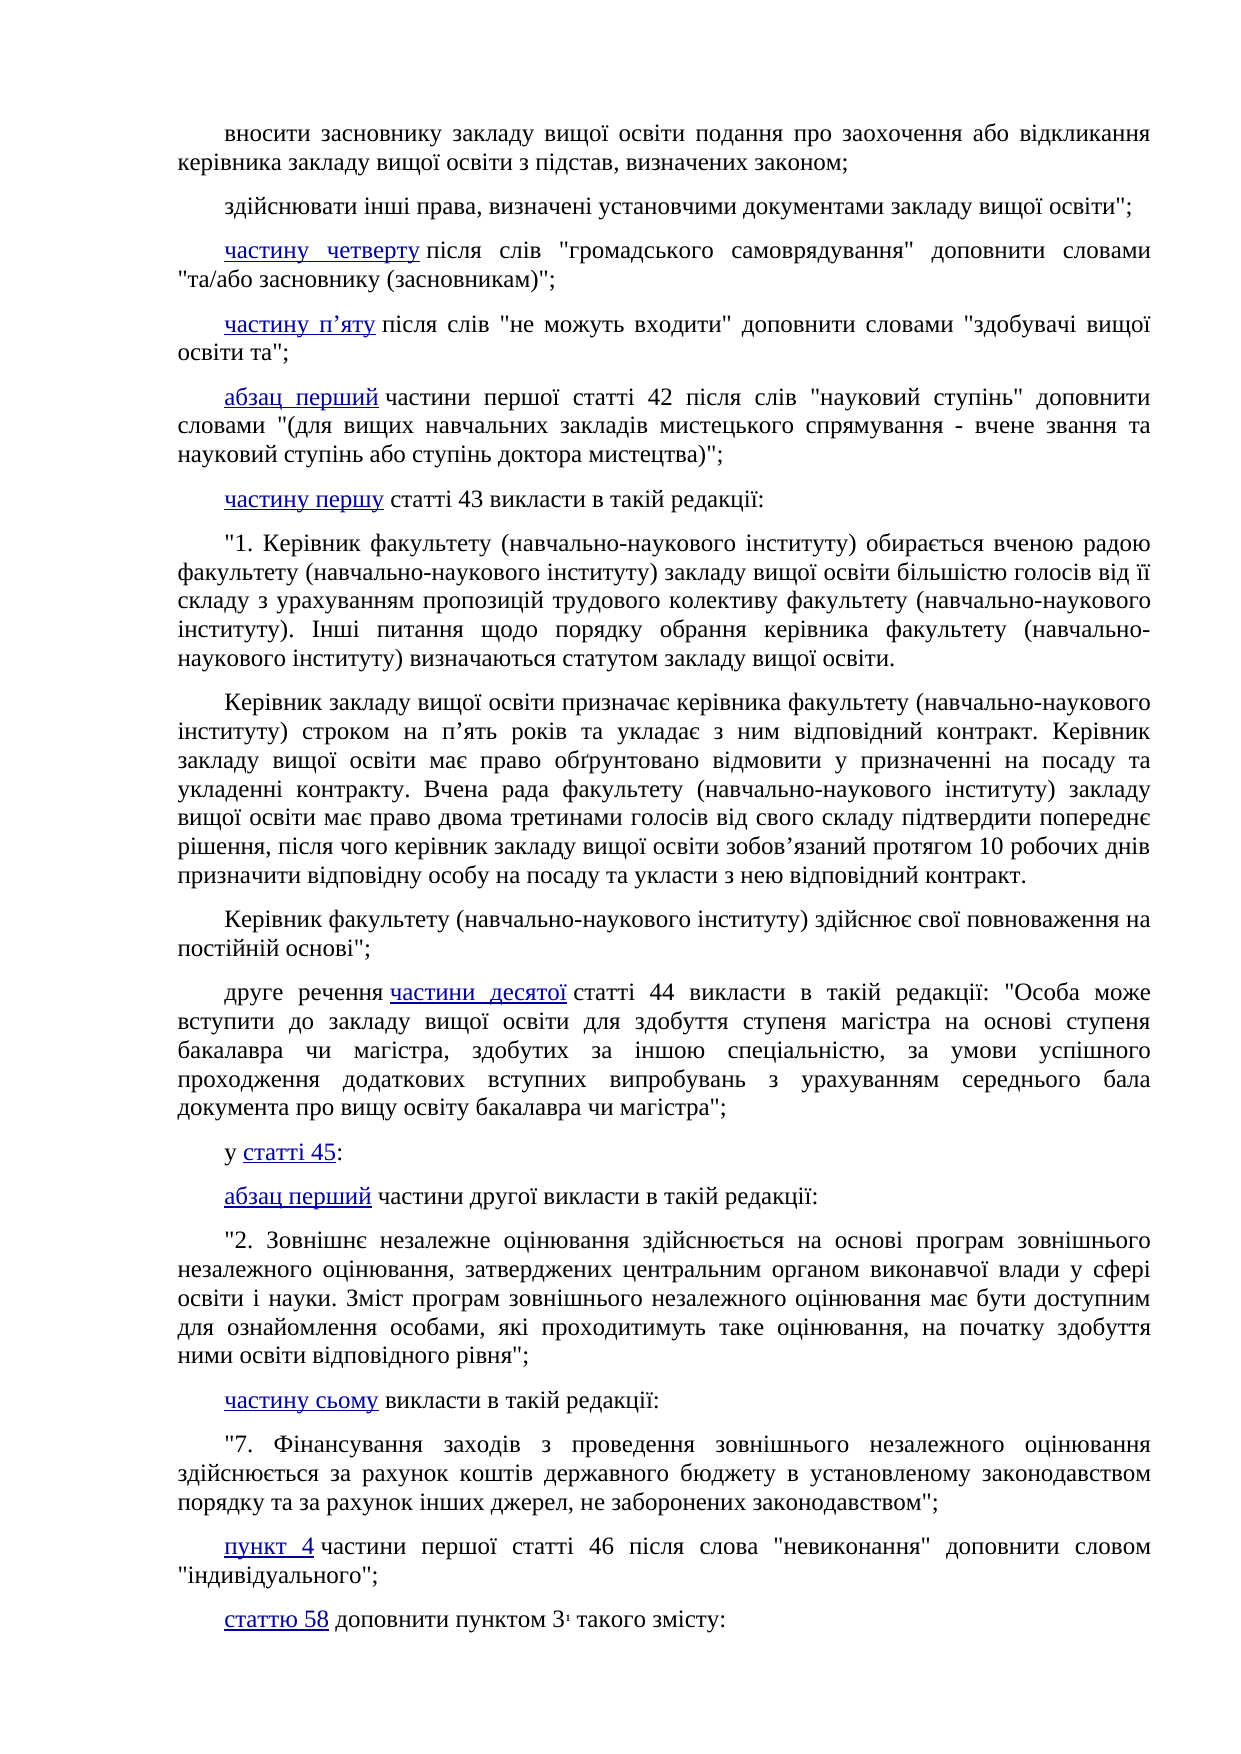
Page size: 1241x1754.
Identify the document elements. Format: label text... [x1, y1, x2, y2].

text Керівник факультету (навчально-наукового інституту) здійснює свої повноваження на постійній основі"; [177, 904, 1152, 962]
text частину четверту після слів "громадського самоврядування" доповнити словами "та/або засновнику (засновникам)"; [177, 236, 1152, 293]
text частину сьому викласти в такій редакції: [177, 1385, 1152, 1414]
text "1. Керівник факультету (навчально-наукового інституту) обирається вченою радою факультету (навчально-наукового інституту) закладу вищої освіти більшістю голосів від її складу з урахуванням пропозицій трудового колективу факультету (навчально-наукового інституту). Інші питання щодо порядку обрання керівника факультету (навчально-наукового інституту) визначаються статутом закладу вищої освіти. [177, 528, 1152, 672]
text вносити засновнику закладу вищої освіти подання про заохочення або відкликання керівника закладу вищої освіти з підстав, визначених законом; [177, 118, 1152, 176]
text пункт 4 частини першої статті 46 після слова "невиконання" доповнити словом "індивідуального"; [177, 1531, 1152, 1589]
text частину п’яту після слів "не можуть входити" доповнити словами "здобувачі вищої освіти та"; [177, 309, 1152, 366]
text у статті 45: [177, 1137, 1152, 1166]
text абзац перший частини другої викласти в такій редакції: [177, 1181, 1152, 1210]
text "7. Фінансування заходів з проведення зовнішнього незалежного оцінювання здійснюється за рахунок коштів державного бюджету в установленому законодавством порядку та за рахунок інших джерел, не заборонених законодавством"; [177, 1429, 1152, 1516]
text Керівник закладу вищої освіти призначає керівника факультету (навчально-наукового інституту) строком на п’ять років та укладає з ним відповідний контракт. Керівник закладу вищої освіти має право обґрунтовано відмовити у призначенні на посаду та укладенні контракту. Вчена рада факультету (навчально-наукового інституту) закладу вищої освіти має право двома третинами голосів від свого складу підтвердити попереднє рішення, після чого керівник закладу вищої освіти зобов’язаний протягом 10 робочих днів призначити відповідну особу на посаду та укласти з нею відповідний контракт. [177, 687, 1152, 889]
text друге речення частини десятої статті 44 викласти в такій редакції: "Особа може вступити до закладу вищої освіти для здобуття ступеня магістра на основі ступеня бакалавра чи магістра, здобутих за іншою спеціальністю, за умови успішного проходження додаткових вступних випробувань з урахуванням середнього бала документа про вищу освіту бакалавра чи магістра"; [177, 977, 1152, 1121]
text статтю 58 доповнити пунктом 3-1 такого змісту: [177, 1604, 1152, 1633]
text здійснювати інші права, визначені установчими документами закладу вищої освіти"; [177, 191, 1152, 220]
text "2. Зовнішнє незалежне оцінювання здійснюється на основі програм зовнішнього незалежного оцінювання, затверджених центральним органом виконавчої влади у сфері освіти і науки. Зміст програм зовнішнього незалежного оцінювання має бути доступним для ознайомлення особами, які проходитимуть таке оцінювання, на початку здобуття ними освіти відповідного рівня"; [177, 1226, 1152, 1369]
text абзац перший частини першої статті 42 після слів "науковий ступінь" доповнити словами "(для вищих навчальних закладів мистецького спрямування - вчене звання та науковий ступінь або ступінь доктора мистецтва)"; [177, 382, 1152, 468]
text частину першу статті 43 викласти в такій редакції: [177, 484, 1152, 512]
